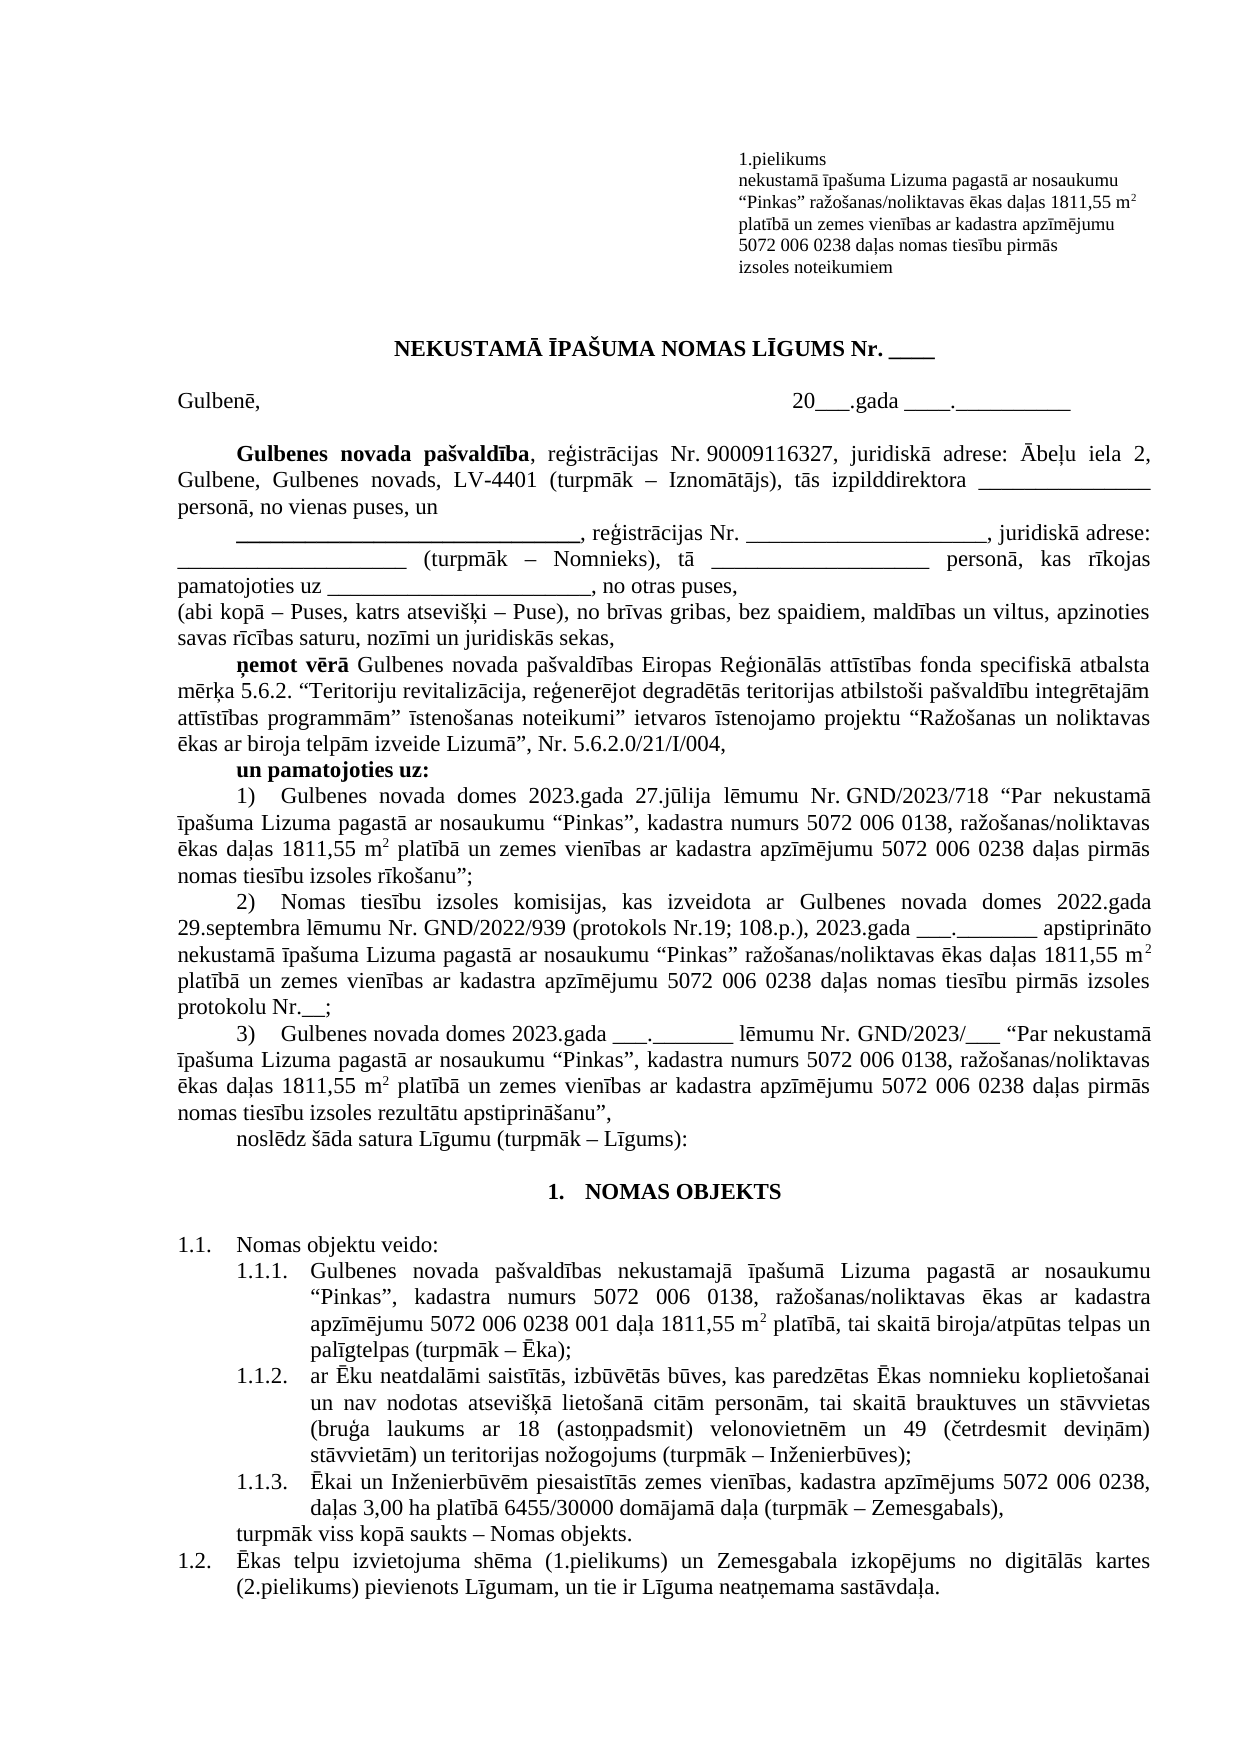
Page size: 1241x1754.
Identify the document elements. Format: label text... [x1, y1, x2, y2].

text “Pinkas” ražošanas/noliktavas ēkas daļas 1811,55 m2 [177, 191, 1152, 212]
text un pamatojoties uz: [177, 756, 1152, 783]
text Gulbenē, 20___.gada ____.__________ [177, 387, 1152, 414]
text platībā un zemes vienības ar kadastra apzīmējumu [177, 212, 1152, 234]
list Ēkas telpu izvietojuma shēma (1.pielikums) un Zemesgabala izkopējums no digitālās kartes (2.pielikums) pievienots Līgumam, un tie ir Līguma neatņemama sastāvdaļa. [177, 1547, 1152, 1599]
list Gulbenes novada pašvaldības nekustamajā īpašumā Lizuma pagastā ar nosaukumu “Pinkas”, kadastra numurs 5072 006 0138, ražošanas/noliktavas ēkas ar kadastra apzīmējumu 5072 006 0238 001 daļa 1811,55 m2 platībā, tai skaitā biroja/atpūtas telpas un palīgtelpas (turpmāk – Ēka); [236, 1257, 1152, 1362]
list Gulbenes novada domes 2023.gada ___._______ lēmumu Nr. GND/2023/___ “Par nekustamā īpašuma Lizuma pagastā ar nosaukumu “Pinkas”, kadastra numurs 5072 006 0138, ražošanas/noliktavas ēkas daļas 1811,55 m2 platībā un zemes vienības ar kadastra apzīmējumu 5072 006 0238 daļas pirmās nomas tiesību izsoles rezultātu apstiprināšanu”, [177, 1020, 1152, 1125]
list Nomas tiesību izsoles komisijas, kas izveidota ar Gulbenes novada domes 2022.gada 29.septembra lēmumu Nr. GND/2022/939 (protokols Nr.19; 108.p.), 2023.gada ___._______ apstiprināto nekustamā īpašuma Lizuma pagastā ar nosaukumu “Pinkas” ražošanas/noliktavas ēkas daļas 1811,55 m2 platībā un zemes vienības ar kadastra apzīmējumu 5072 006 0238 daļas nomas tiesību pirmās izsoles protokolu Nr.__; [177, 888, 1152, 1020]
list Gulbenes novada domes 2023.gada 27.jūlija lēmumu Nr. GND/2023/718 “Par nekustamā īpašuma Lizuma pagastā ar nosaukumu “Pinkas”, kadastra numurs 5072 006 0138, ražošanas/noliktavas ēkas daļas 1811,55 m2 platībā un zemes vienības ar kadastra apzīmējumu 5072 006 0238 daļas pirmās nomas tiesību izsoles rīkošanu”; [177, 783, 1152, 888]
text turpmāk viss kopā saukts – Nomas objekts. [236, 1521, 1152, 1547]
list ar Ēku neatdalāmi saistītās, izbūvētās būves, kas paredzētas Ēkas nomnieku koplietošanai un nav nodotas atsevišķā lietošanā citām personām, tai skaitā brauktuves un stāvvietas (bruģa laukums ar 18 (astoņpadsmit) velonovietnēm un 49 (četrdesmit deviņām) stāvvietām) un teritorijas nožogojums (turpmāk – Inženierbūves); [236, 1362, 1152, 1468]
list Nomas objektu veido: [177, 1231, 1152, 1257]
list Ēkai un Inženierbūvēm piesaistītās zemes vienības, kadastra apzīmējums 5072 006 0238, daļas 3,00 ha platībā 6455/30000 domājamā daļa (turpmāk – Zemesgabals), [236, 1468, 1152, 1521]
text NEKUSTAMĀ ĪPAŠUMA NOMAS LĪGUMS Nr. ____ [177, 334, 1152, 361]
list NOMAS OBJEKTS [177, 1178, 1152, 1204]
text ______________________________, reģistrācijas Nr. _____________________, juridiskā adrese: ____________________ (turpmāk – Nomnieks), tā ___________________ personā, kas rīkojas pamatojoties uz _______________________, no otras puses, [177, 519, 1152, 598]
text 1.pielikums [177, 148, 1152, 169]
text 5072 006 0238 daļas nomas tiesību pirmās [177, 234, 1152, 256]
list noslēdz šāda satura Līgumu (turpmāk – Līgums): [236, 1125, 1152, 1152]
text izsoles noteikumiem [177, 256, 1152, 277]
text Gulbenes novada pašvaldība, reģistrācijas Nr. 90009116327, juridiskā adrese: Ābeļu iela 2, Gulbene, Gulbenes novads, LV-4401 (turpmāk – Iznomātājs), tās izpilddirektora _______________ personā, no vienas puses, un [177, 440, 1152, 519]
text ņemot vērā Gulbenes novada pašvaldības Eiropas Reģionālās attīstības fonda specifiskā atbalsta mērķa 5.6.2. “Teritoriju revitalizācija, reģenerējot degradētās teritorijas atbilstoši pašvaldību integrētajām attīstības programmām” īstenošanas noteikumi” ietvaros īstenojamo projektu “Ražošanas un noliktavas ēkas ar biroja telpām izveide Lizumā”, Nr. 5.6.2.0/21/I/004, [177, 651, 1152, 756]
text (abi kopā – Puses, katrs atsevišķi – Puse), no brīvas gribas, bez spaidiem, maldības un viltus, apzinoties savas rīcības saturu, nozīmi un juridiskās sekas, [177, 598, 1152, 651]
text nekustamā īpašuma Lizuma pagastā ar nosaukumu [177, 169, 1152, 191]
